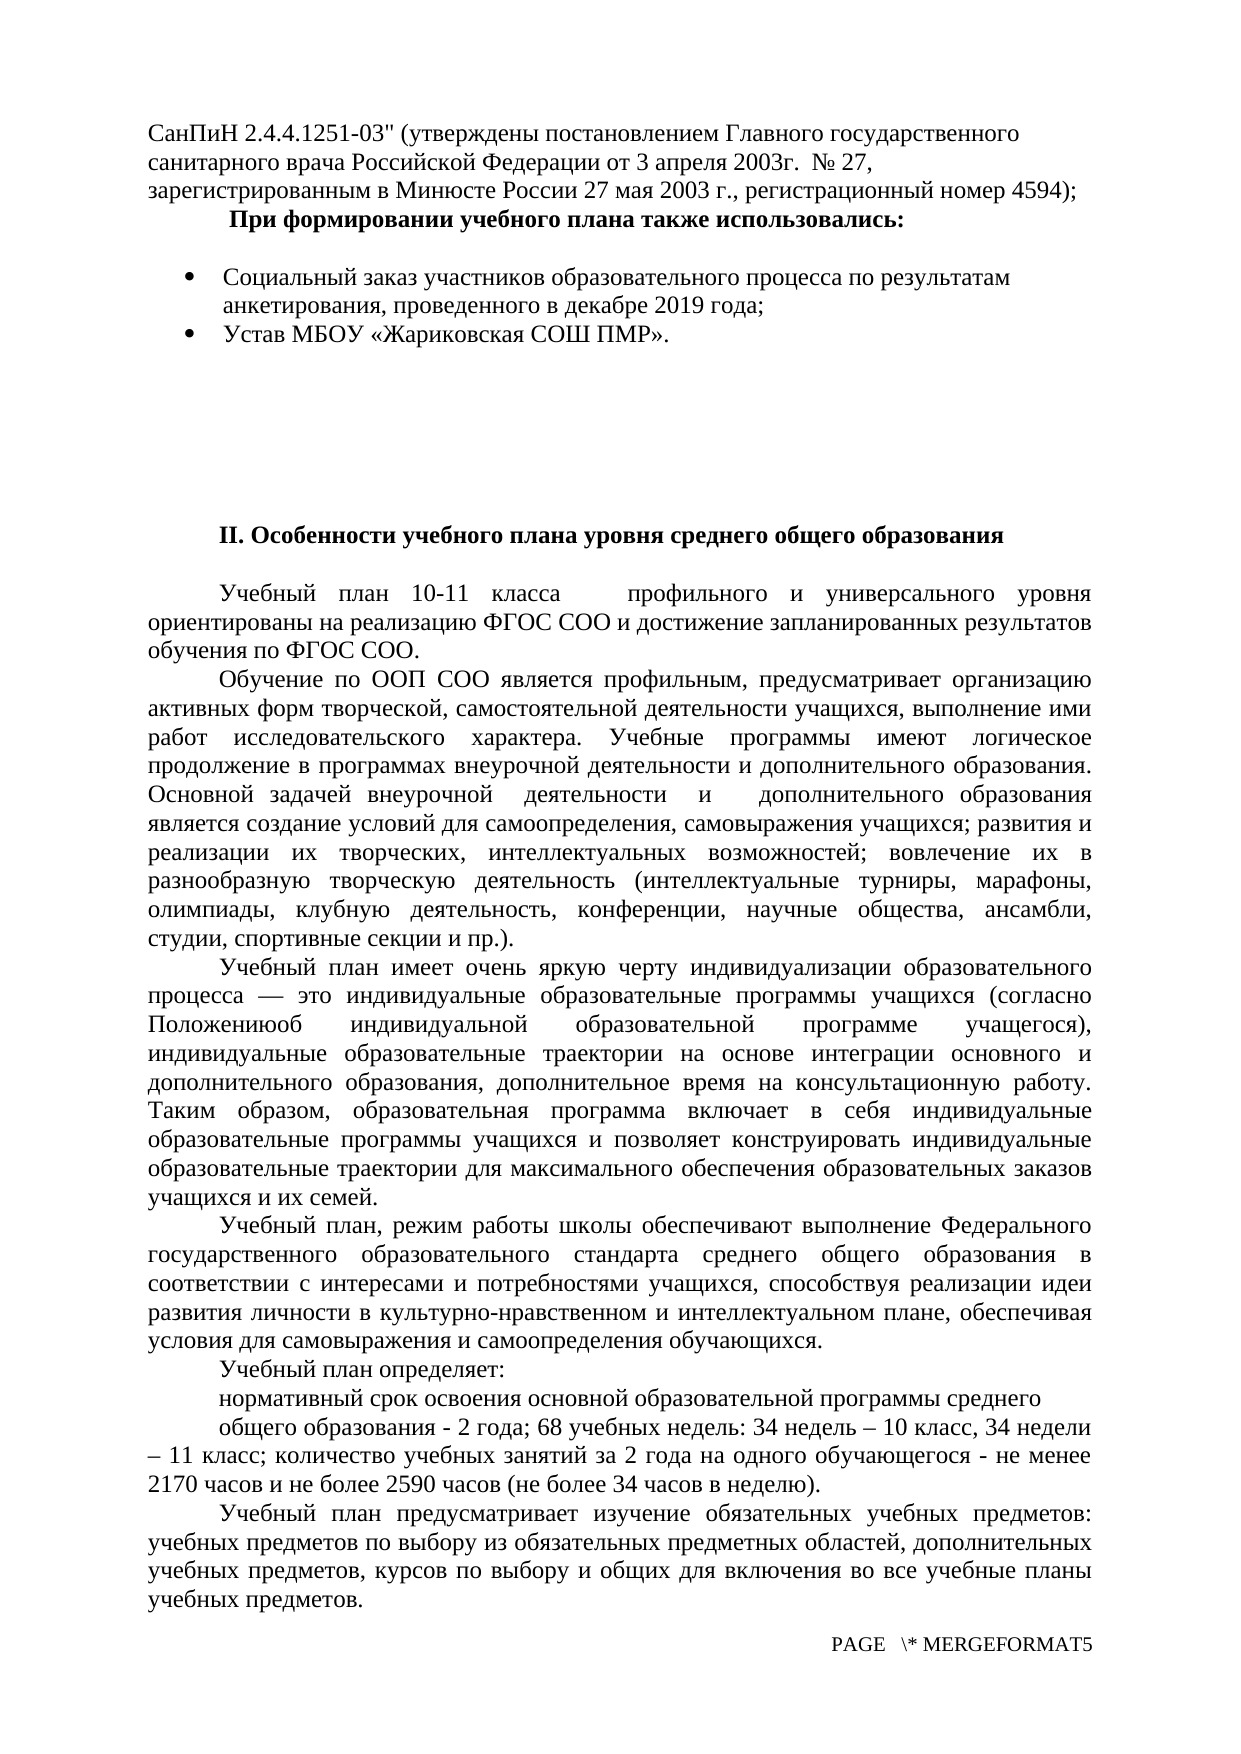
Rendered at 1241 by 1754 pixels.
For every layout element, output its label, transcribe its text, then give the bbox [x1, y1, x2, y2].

text Учебный план 10-11 класса профильного и универсального уровня ориентированы на реализацию ФГОС СОО и достижение запланированных результатов обучения по ФГОС СОО. [148, 578, 1093, 664]
text нормативный срок освоения основной образовательной программы среднего [148, 1383, 1093, 1412]
list Социальный заказ участников образовательного процесса по результатам анкетирования, проведенного в декабре 2019 года; [185, 262, 1093, 319]
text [148, 118, 1093, 204]
list При формировании учебного плана также использовались: [229, 204, 1093, 233]
text Обучение по ООП СОО является профильным, предусматривает организацию активных форм творческой, самостоятельной деятельности учащихся, выполнение ими работ исследовательского характера. Учебные программы имеют логическое продолжение в программах внеурочной деятельности и дополнительного образования. Основной задачей внеурочной деятельности и дополнительного образования является создание условий для самоопределения, самовыражения учащихся; развития и реализации их творческих, интеллектуальных возможностей; вовлечение их в разнообразную творческую деятельность (интеллектуальные турниры, марафоны, олимпиады, клубную деятельность, конференции, научные общества, ансамбли, студии, спортивные секции и пр.). [148, 664, 1093, 952]
text II. Особенности учебного плана уровня среднего общего образования [148, 521, 1093, 549]
text общего образования - 2 года; 68 учебных недель: 34 недель – 10 класс, 34 недели – 11 класс; количество учебных занятий за 2 года на одного обучающегося - не менее 2170 часов и не более 2590 часов (не более 34 часов в неделю). [148, 1412, 1093, 1498]
text Учебный план предусматривает изучение обязательных учебных предметов: учебных предметов по выбору из обязательных предметных областей, дополнительных учебных предметов, курсов по выбору и общих для включения во все учебные планы учебных предметов. [148, 1498, 1093, 1613]
text Учебный план, режим работы школы обеспечивают выполнение Федерального государственного образовательного стандарта среднего общего образования в соответствии с интересами и потребностями учащихся, способствуя реализации идеи развития личности в культурно-нравственном и интеллектуальном плане, обеспечивая условия для самовыражения и самоопределения обучающихся. [148, 1211, 1093, 1354]
list Устав МБОУ «Жариковская СОШ ПМР». [185, 319, 1093, 348]
text Учебный план имеет очень яркую черту индивидуализации образовательного процесса — это индивидуальные образовательные программы учащихся (согласно Положениюоб индивидуальной образовательной программе учащегося), индивидуальные образовательные траектории на основе интеграции основного и дополнительного образования, дополнительное время на консультационную работу. Таким образом, образовательная программа включает в себя индивидуальные образовательные программы учащихся и позволяет конструировать индивидуальные образовательные траектории для максимального обеспечения образовательных заказов учащихся и их семей. [148, 952, 1093, 1211]
text Учебный план определяет: [148, 1354, 1093, 1383]
